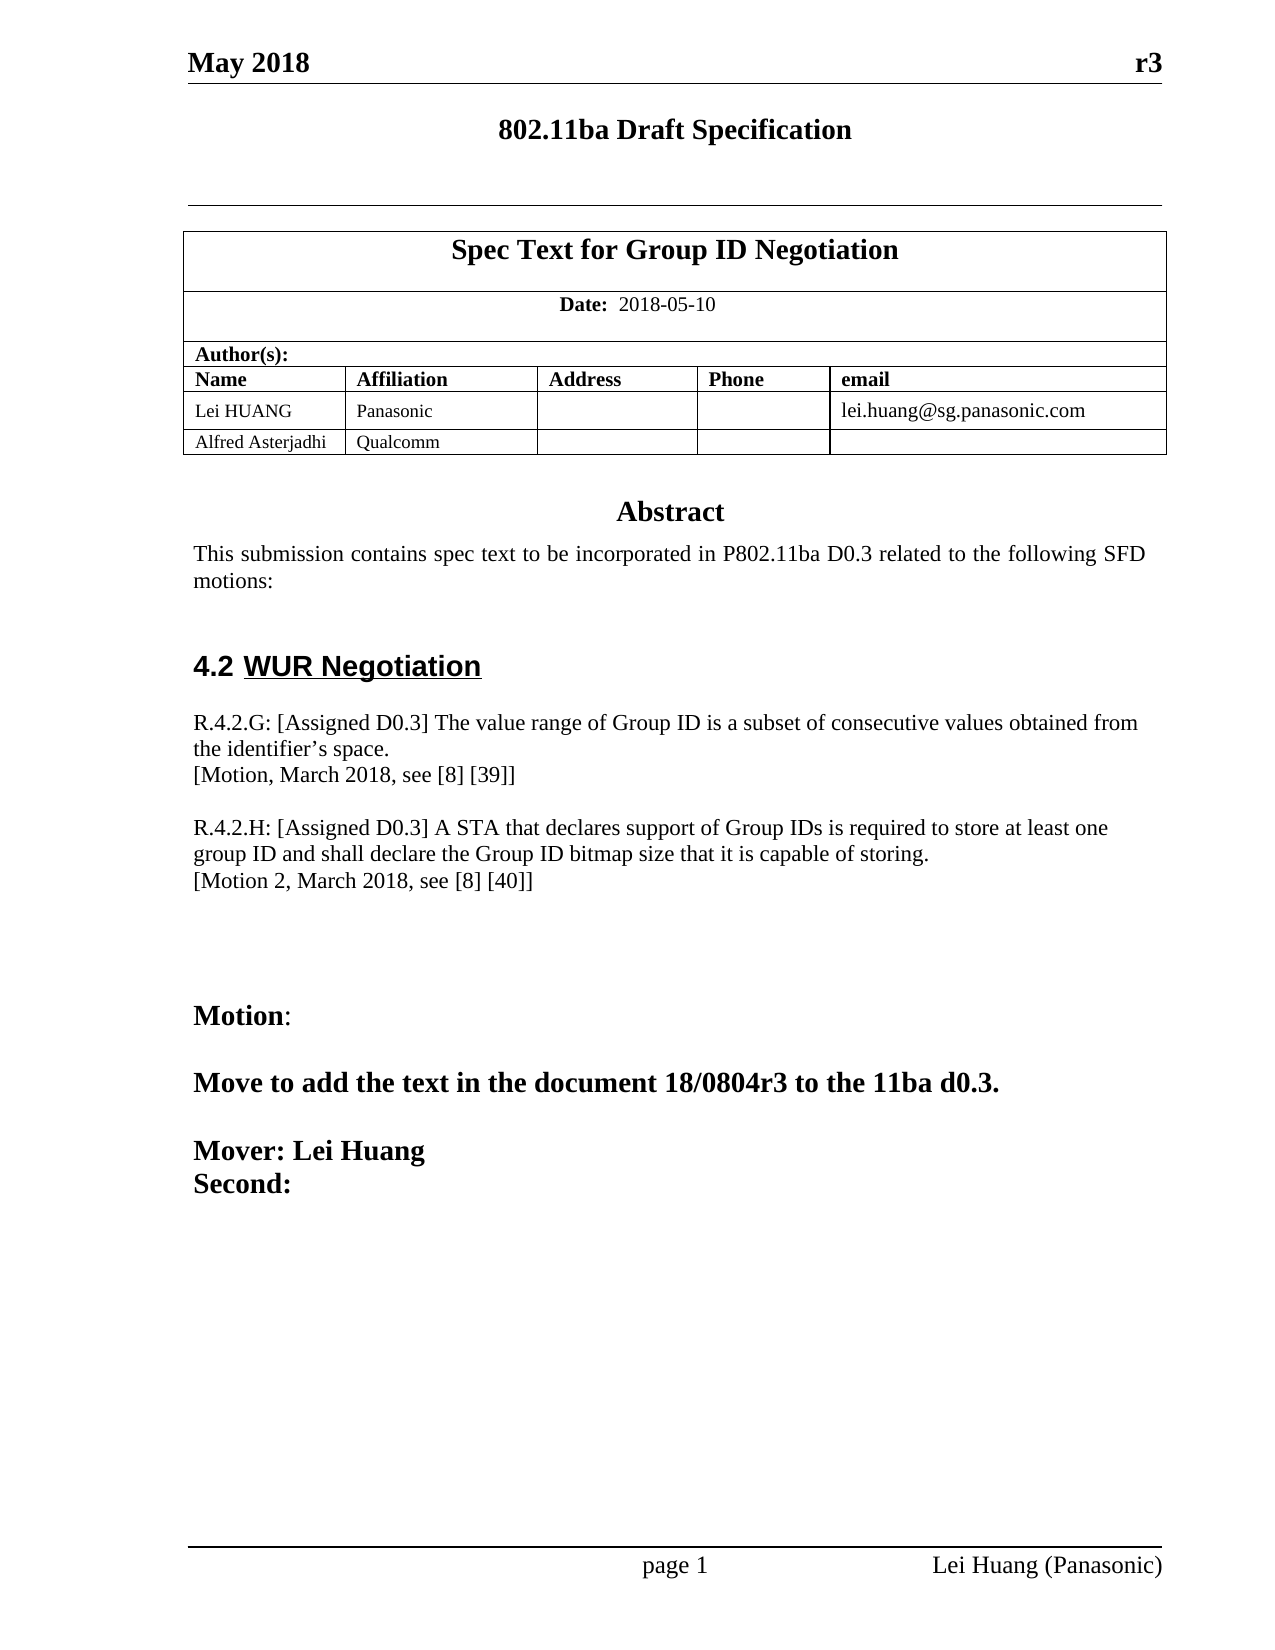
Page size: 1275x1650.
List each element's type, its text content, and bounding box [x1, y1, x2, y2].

table_cell [831, 430, 1166, 453]
table_cell Qualcomm [346, 430, 537, 453]
table_cell Phone [698, 367, 829, 391]
table_cell Alfred Asterjadhi [184, 430, 345, 453]
table_cell Date: 2018-05-10 [184, 292, 1166, 341]
table_cell [538, 430, 697, 453]
table_cell Lei HUANG [184, 392, 345, 428]
table_cell email [831, 367, 1166, 391]
text 802.11ba Draft Specification [187, 112, 1162, 146]
table_cell [538, 392, 697, 428]
table_cell [698, 392, 829, 428]
table_header Spec Text for Group ID Negotiation [184, 232, 1166, 291]
table_cell Panasonic [346, 392, 537, 428]
table_cell [698, 430, 829, 453]
table_cell Name [184, 367, 345, 391]
table_cell Affiliation [346, 367, 537, 391]
table_cell lei.huang@sg.panasonic.com [831, 392, 1166, 428]
table_cell Author(s): [184, 342, 1166, 366]
table_cell Address [538, 367, 697, 391]
